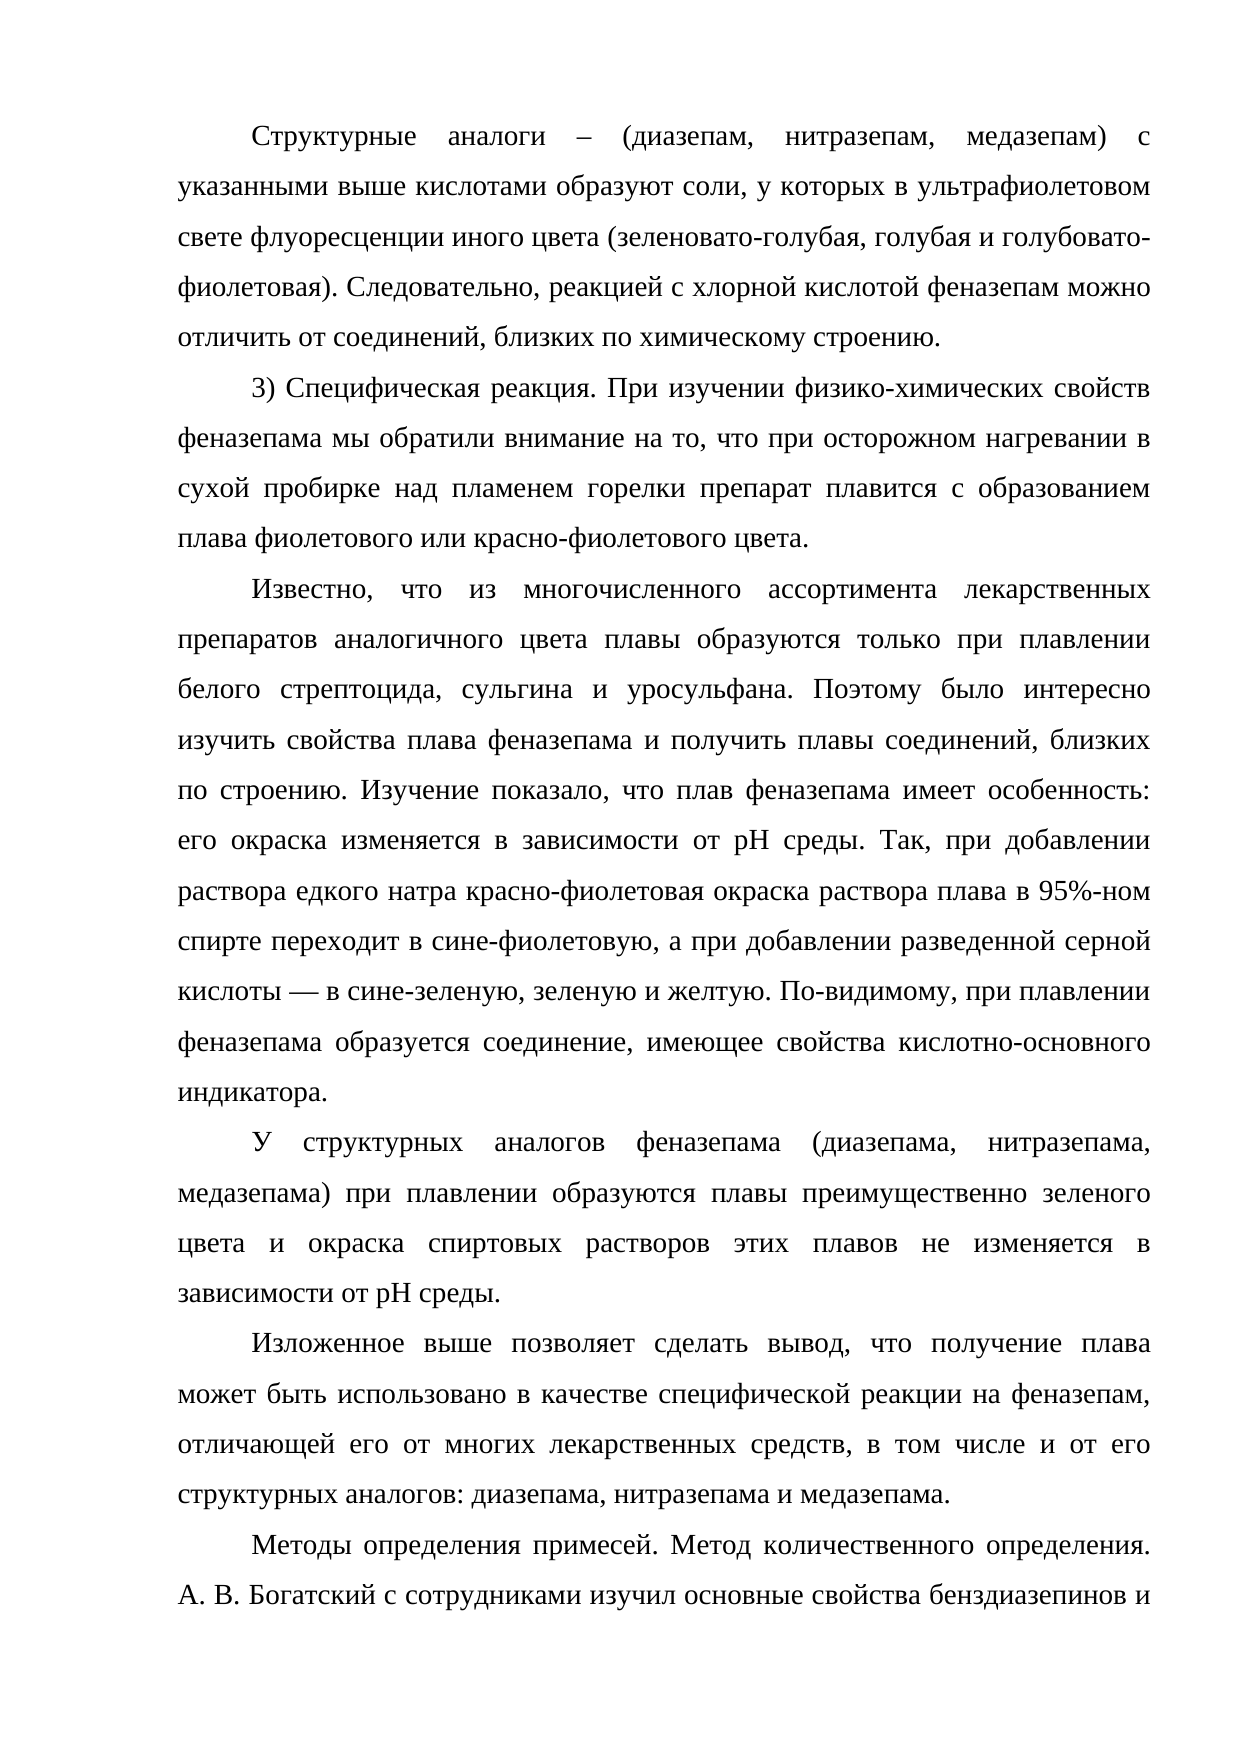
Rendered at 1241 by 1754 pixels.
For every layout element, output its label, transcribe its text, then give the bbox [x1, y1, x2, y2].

text Изложенное выше позволяет сделать вывод, что получение плава может быть использовано в качестве специфической реакции на феназепам, отличающей его от многих лекарственных средств, в том числе и от его структурных аналогов: диазепама, нитразепама и медазепама. [177, 1326, 1152, 1510]
text 3) Специфическая реакция. При изучении физико-химических свойств феназепама мы обратили внимание на то, что при осторожном нагревании в сухой пробирке над пламенем горелки препарат плавится с образованием плава фиолетового или красно-фиолетового цвета. [177, 370, 1152, 554]
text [177, 1527, 1152, 1611]
text Известно, что из многочисленного ассортимента лекарственных препаратов аналогичного цвета плавы образуются только при плавлении белого стрептоцида, сульгина и уросульфана. Поэтому было интересно изучить свойства плава феназепама и получить плавы соединений, близких по строению. Изучение показало, что плав феназепама имеет особенность: его окраска изменяется в зависимости от рН среды. Так, при добавлении раствора едкого натра красно-фиолетовая окраска раствора плава в 95%-ном спирте переходит в сине-фиолетовую, а при добавлении разведенной серной кислоты — в сине-зеленую, зеленую и желтую. По-видимому, при плавлении феназепама образуется соединение, имеющее свойства кислотно-основного индикатора. [177, 571, 1152, 1108]
text У структурных аналогов феназепама (диазепама, нитразепама, медазепама) при плавлении образуются плавы преимущественно зеленого цвета и окраска спиртовых растворов этих плавов не изменяется в зависимости от рН среды. [177, 1124, 1152, 1309]
text Структурные аналоги – (диазепам, нитразепам, медазепам) с указанными выше кислотами образуют соли, у которых в ультрафиолетовом свете флуоресценции иного цвета (зеленовато-голубая, голубая и голубовато-фиолетовая). Следовательно, реакцией с хлорной кислотой феназепам можно отличить от соединений, близких по химическому строению. [177, 118, 1152, 353]
